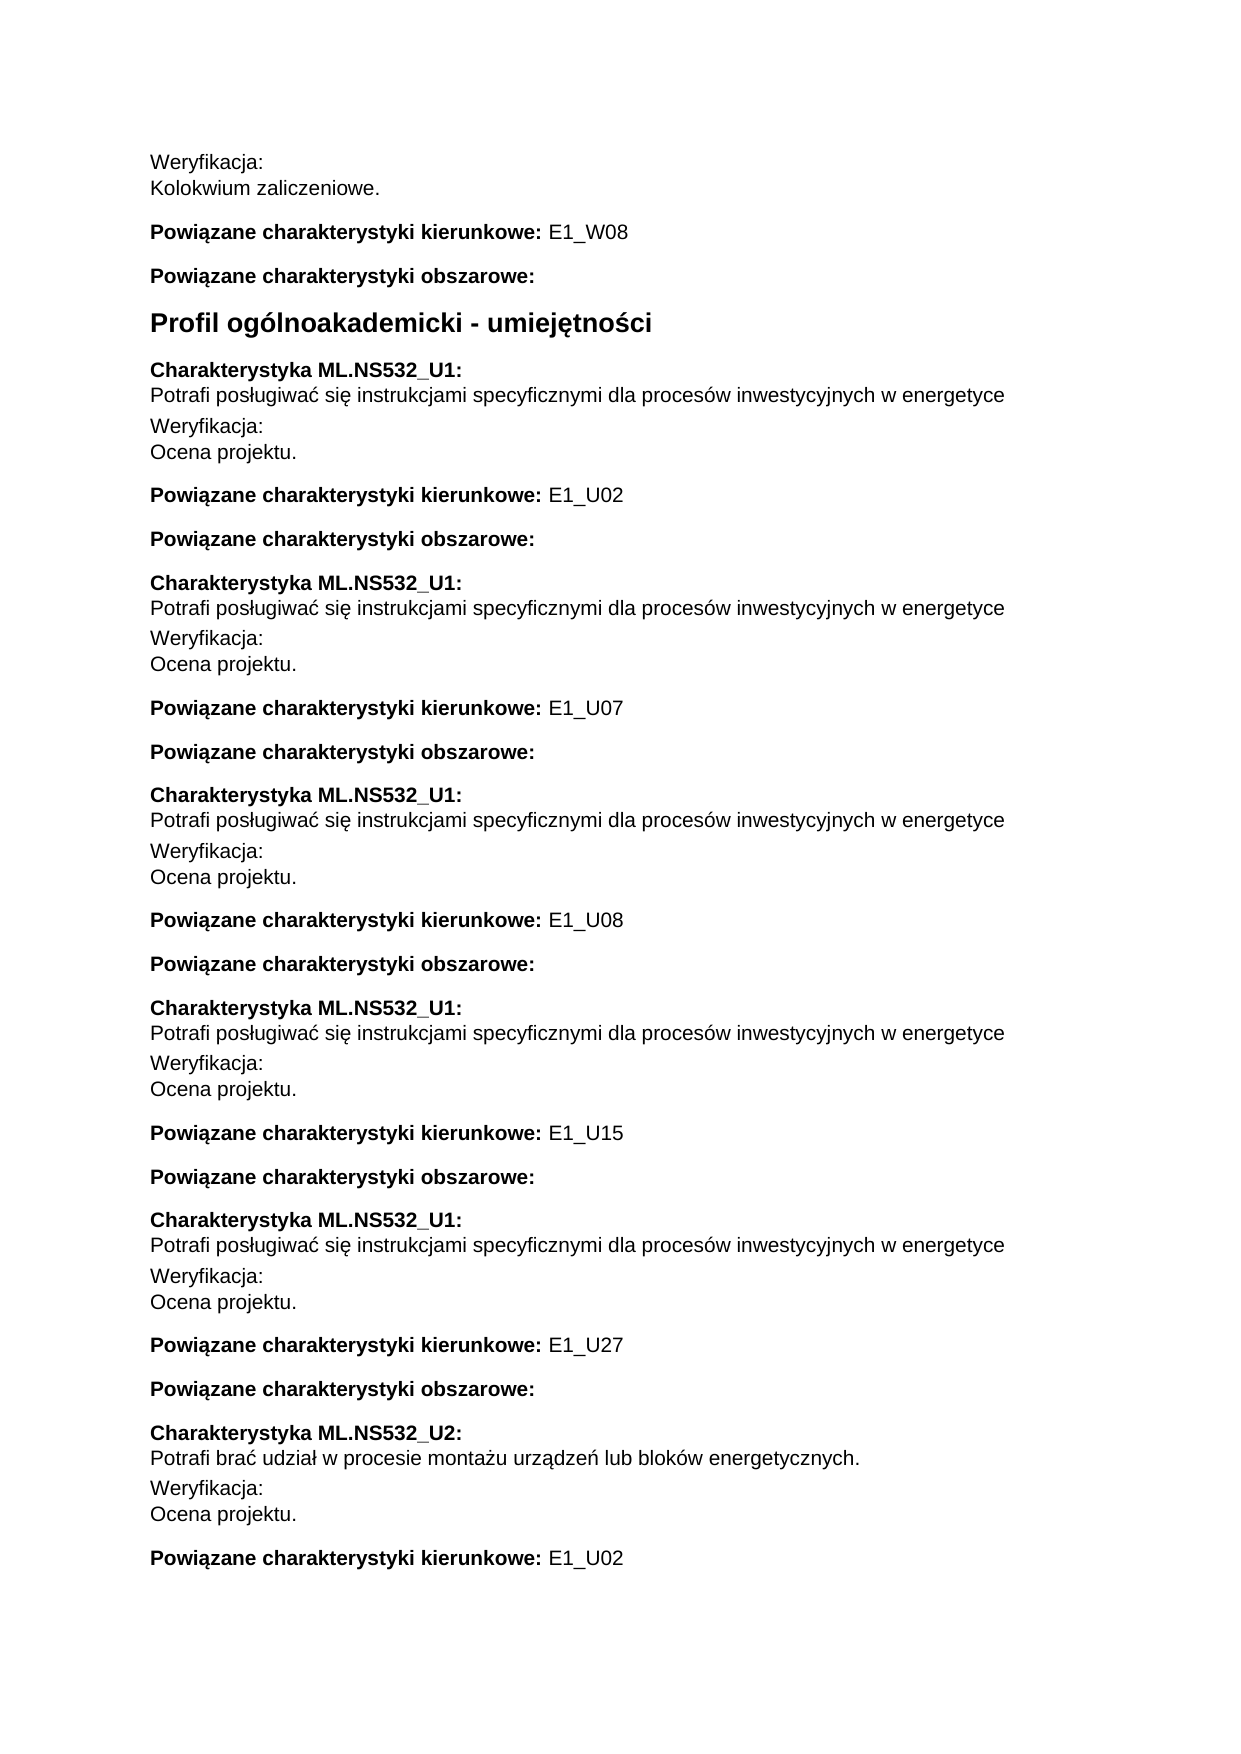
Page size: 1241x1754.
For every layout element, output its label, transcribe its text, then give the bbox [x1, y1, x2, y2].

text Kolokwium zaliczeniowe. [150, 176, 1090, 200]
text Powiązane charakterystyki kierunkowe: E1_U27 [150, 1333, 1090, 1357]
text Potrafi posługiwać się instrukcjami specyficznymi dla procesów inwestycyjnych w energetyce [150, 383, 1090, 407]
text Weryfikacja: [150, 413, 1090, 437]
text Ocena projektu. [150, 652, 1090, 676]
text Charakterystyka ML.NS532_U1: [150, 571, 1090, 595]
text Powiązane charakterystyki obszarowe: [150, 739, 1090, 763]
text Potrafi posługiwać się instrukcjami specyficznymi dla procesów inwestycyjnych w energetyce [150, 596, 1090, 620]
text Charakterystyka ML.NS532_U1: [150, 358, 1090, 382]
text Weryfikacja: [150, 1263, 1090, 1287]
text Powiązane charakterystyki obszarowe: [150, 263, 1090, 287]
text Potrafi brać udział w procesie montażu urządzeń lub bloków energetycznych. [150, 1446, 1090, 1470]
text Potrafi posługiwać się instrukcjami specyficznymi dla procesów inwestycyjnych w energetyce [150, 808, 1090, 832]
text Charakterystyka ML.NS532_U2: [150, 1421, 1090, 1445]
text Ocena projektu. [150, 1077, 1090, 1101]
text Weryfikacja: [150, 626, 1090, 650]
text Weryfikacja: [150, 838, 1090, 862]
text Powiązane charakterystyki obszarowe: [150, 527, 1090, 551]
text Powiązane charakterystyki obszarowe: [150, 952, 1090, 976]
text Powiązane charakterystyki kierunkowe: E1_U02 [150, 1546, 1090, 1570]
text Charakterystyka ML.NS532_U1: [150, 783, 1090, 807]
text Weryfikacja: [150, 1051, 1090, 1075]
text Ocena projektu. [150, 864, 1090, 888]
text Ocena projektu. [150, 439, 1090, 463]
text Ocena projektu. [150, 1289, 1090, 1313]
text Charakterystyka ML.NS532_U1: [150, 996, 1090, 1020]
text Powiązane charakterystyki kierunkowe: E1_W08 [150, 220, 1090, 244]
text Powiązane charakterystyki kierunkowe: E1_U07 [150, 696, 1090, 720]
text Potrafi posługiwać się instrukcjami specyficznymi dla procesów inwestycyjnych w energetyce [150, 1233, 1090, 1257]
text Potrafi posługiwać się instrukcjami specyficznymi dla procesów inwestycyjnych w energetyce [150, 1021, 1090, 1045]
text Powiązane charakterystyki kierunkowe: E1_U08 [150, 908, 1090, 932]
text Powiązane charakterystyki obszarowe: [150, 1164, 1090, 1188]
text Charakterystyka ML.NS532_U1: [150, 1208, 1090, 1232]
text Powiązane charakterystyki kierunkowe: E1_U02 [150, 483, 1090, 507]
text Powiązane charakterystyki kierunkowe: E1_U15 [150, 1121, 1090, 1145]
text Powiązane charakterystyki obszarowe: [150, 1377, 1090, 1401]
text Weryfikacja: [150, 1476, 1090, 1500]
subtitle Profil ogólnoakademicki - umiejętności [150, 307, 1090, 338]
text Weryfikacja: [150, 150, 1090, 174]
text Ocena projektu. [150, 1502, 1090, 1526]
